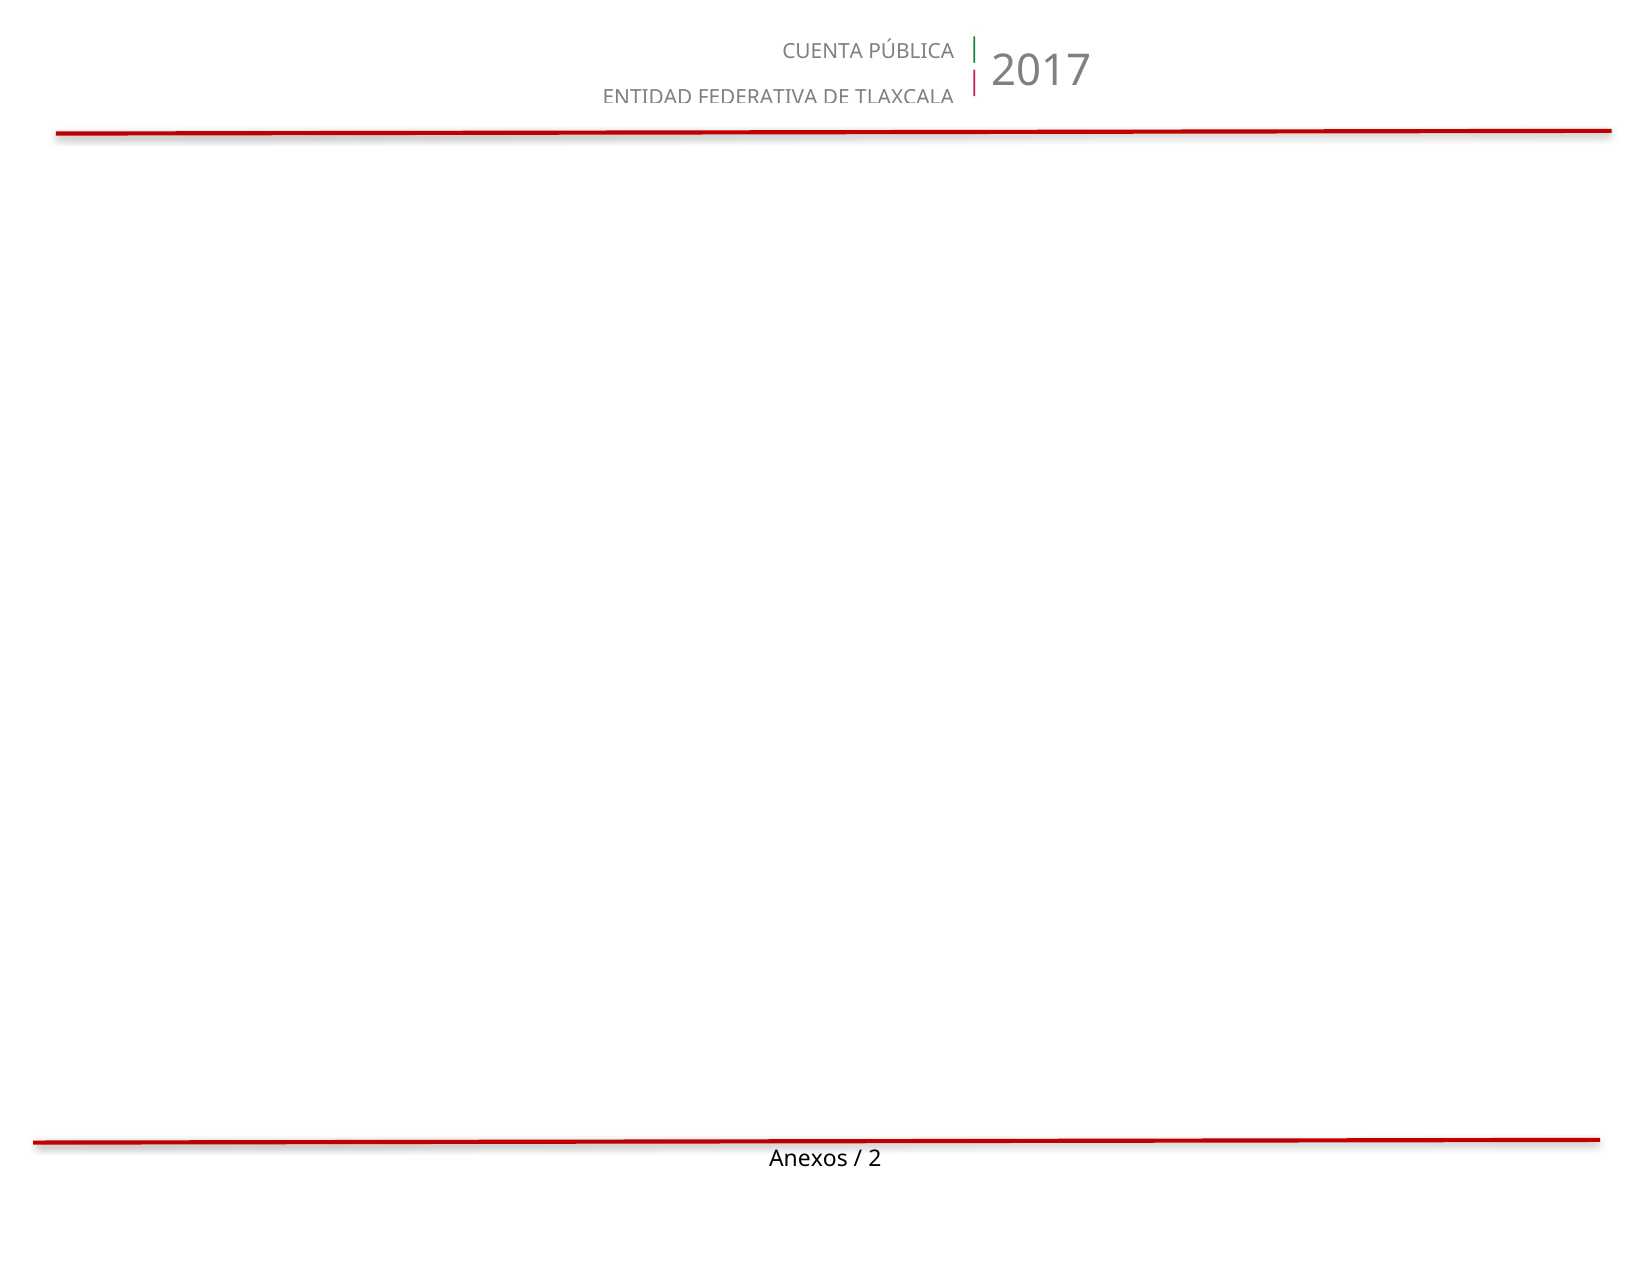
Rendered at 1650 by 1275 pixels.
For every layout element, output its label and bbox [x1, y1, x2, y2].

picture [968, 28, 985, 99]
